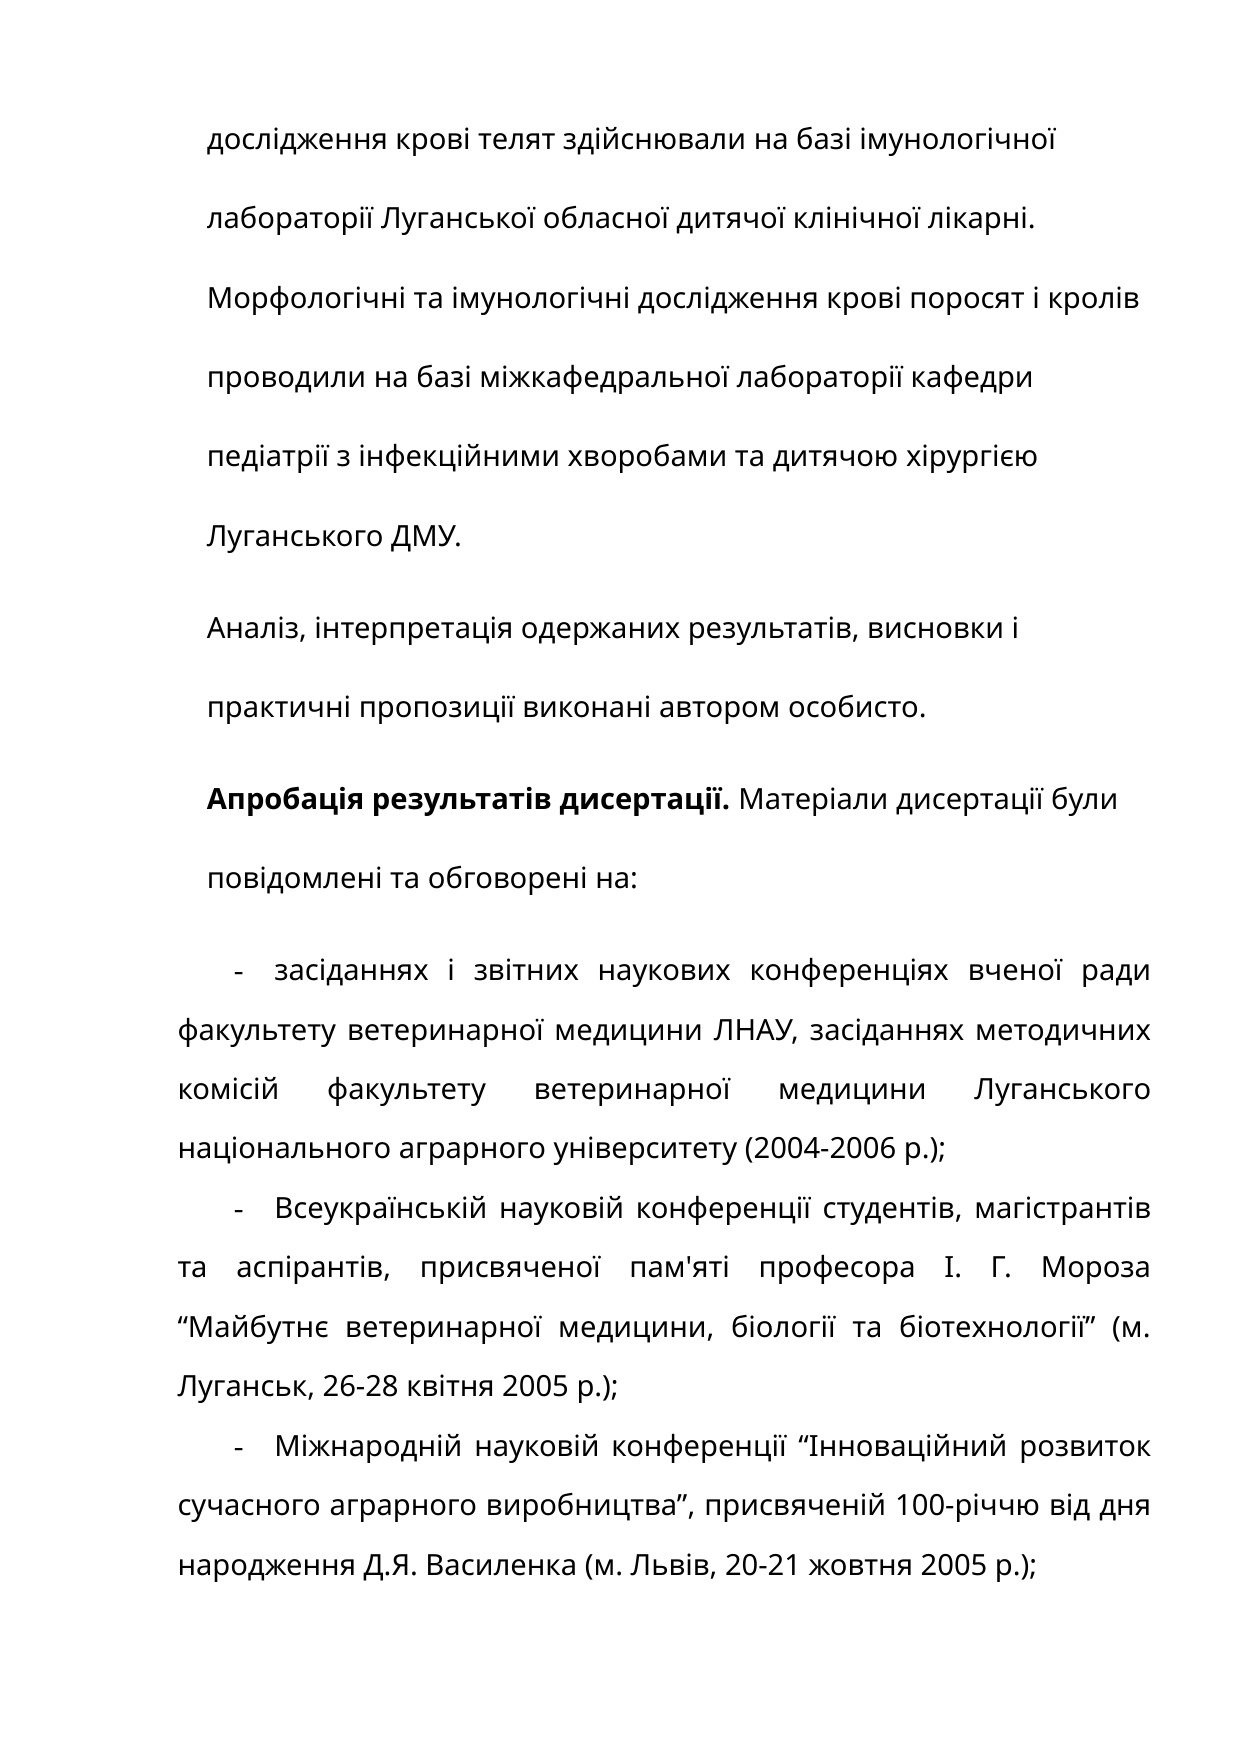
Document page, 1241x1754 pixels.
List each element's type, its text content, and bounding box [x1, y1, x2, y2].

text Аналіз, інтерпретація одержаних результатів, висновки і практичні пропозиції виконані автором особисто. [207, 607, 1152, 726]
text Апробація результатів дисертації. Матеріали дисертації були повідомлені та обговорені на: [207, 778, 1152, 897]
list засіданнях і звітних наукових конференціях вченої ради факультету ветеринарної медицини ЛНАУ, засіданнях методичних комісій факультету ветеринарної медицини Луганського національного аграрного університету (2004-2006 р.); [177, 949, 1152, 1167]
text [207, 118, 1152, 555]
list Міжнародній науковій конференції “Інноваційний розвиток сучасного аграрного виробництва”, присвяченій 100-річчю від дня народження Д.Я. Василенка (м. Львів, 20-21 жовтня 2005 р.); [177, 1425, 1152, 1584]
list Всеукраїнській науковій конференції студентів, магістрантів та аспірантів, присвяченої пам'яті професора I. Г. Мороза “Майбутнє ветеринарної медицини, біології та біотехнології” (м. Луганськ, 26-28 квітня 2005 р.); [177, 1187, 1152, 1405]
